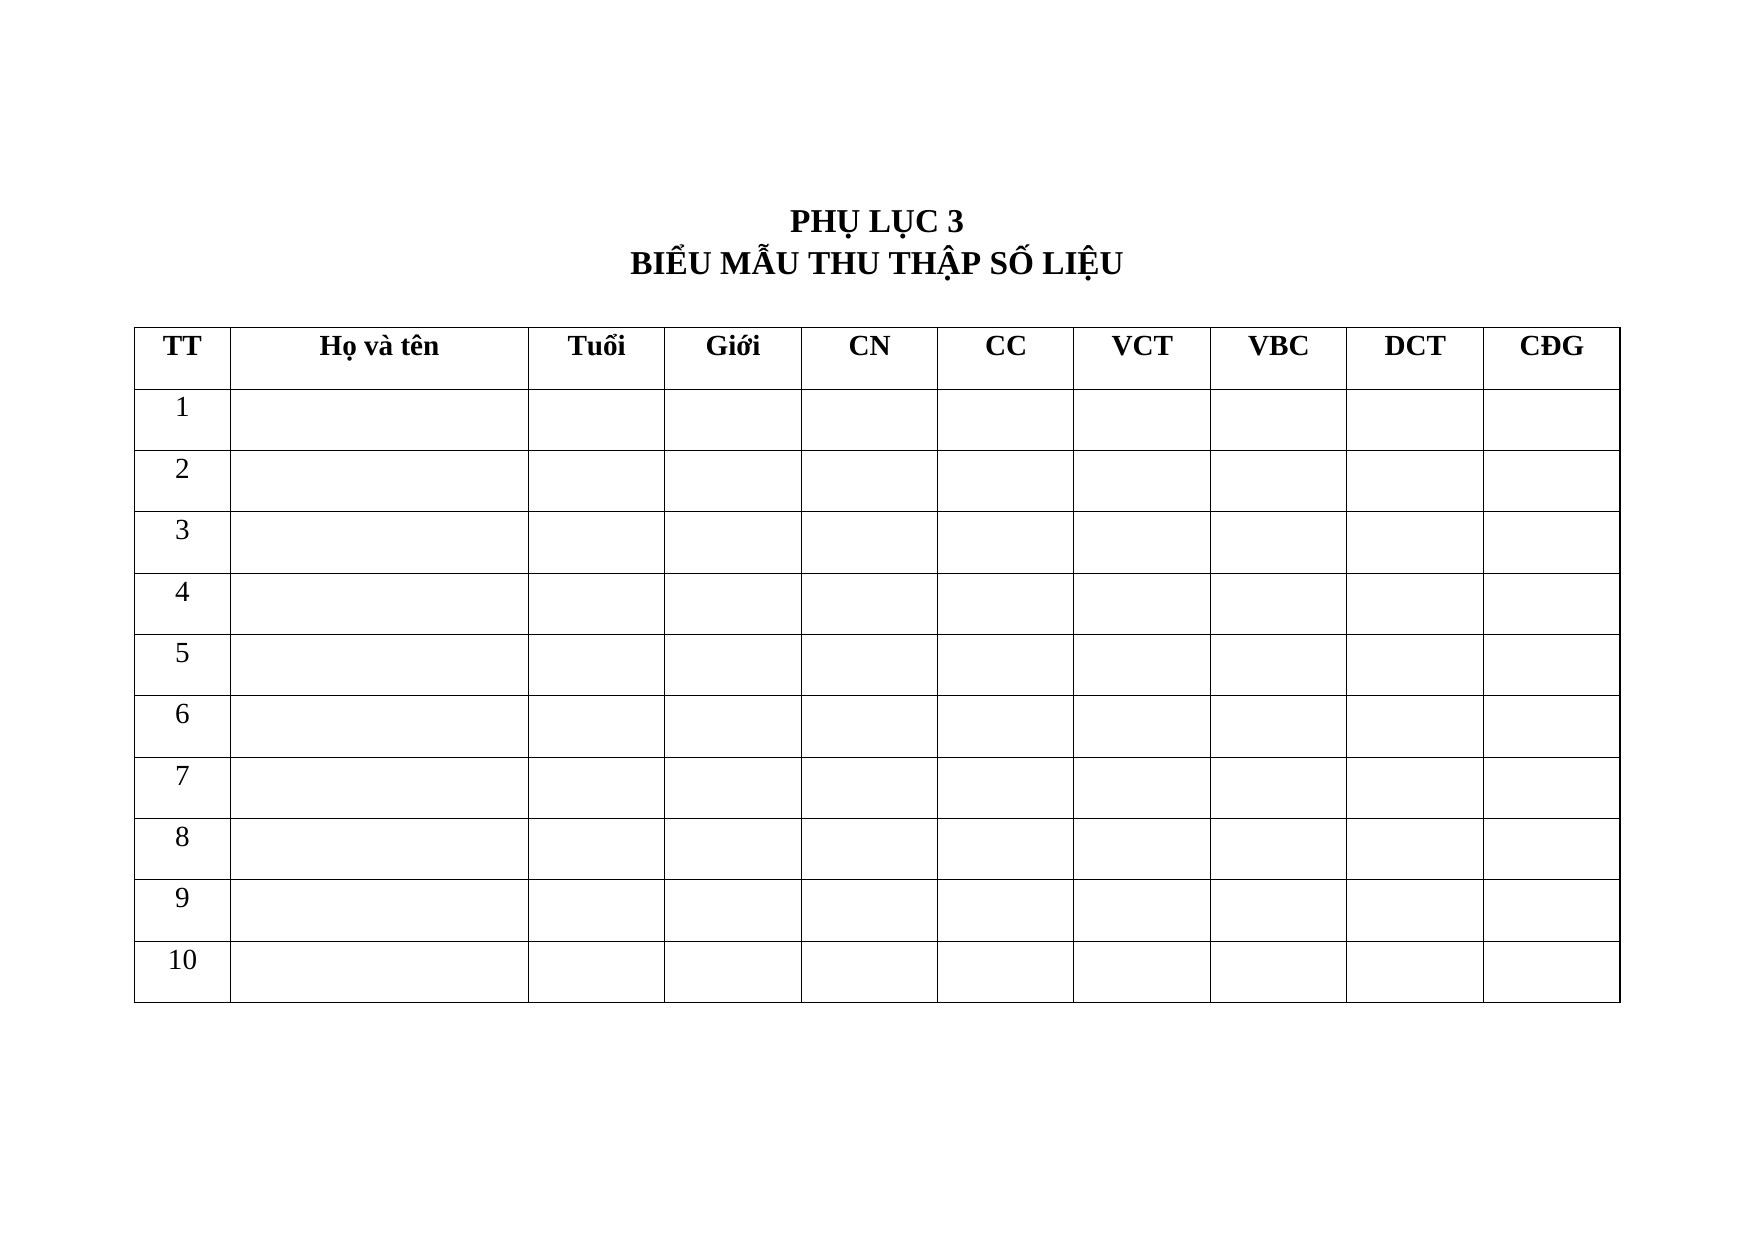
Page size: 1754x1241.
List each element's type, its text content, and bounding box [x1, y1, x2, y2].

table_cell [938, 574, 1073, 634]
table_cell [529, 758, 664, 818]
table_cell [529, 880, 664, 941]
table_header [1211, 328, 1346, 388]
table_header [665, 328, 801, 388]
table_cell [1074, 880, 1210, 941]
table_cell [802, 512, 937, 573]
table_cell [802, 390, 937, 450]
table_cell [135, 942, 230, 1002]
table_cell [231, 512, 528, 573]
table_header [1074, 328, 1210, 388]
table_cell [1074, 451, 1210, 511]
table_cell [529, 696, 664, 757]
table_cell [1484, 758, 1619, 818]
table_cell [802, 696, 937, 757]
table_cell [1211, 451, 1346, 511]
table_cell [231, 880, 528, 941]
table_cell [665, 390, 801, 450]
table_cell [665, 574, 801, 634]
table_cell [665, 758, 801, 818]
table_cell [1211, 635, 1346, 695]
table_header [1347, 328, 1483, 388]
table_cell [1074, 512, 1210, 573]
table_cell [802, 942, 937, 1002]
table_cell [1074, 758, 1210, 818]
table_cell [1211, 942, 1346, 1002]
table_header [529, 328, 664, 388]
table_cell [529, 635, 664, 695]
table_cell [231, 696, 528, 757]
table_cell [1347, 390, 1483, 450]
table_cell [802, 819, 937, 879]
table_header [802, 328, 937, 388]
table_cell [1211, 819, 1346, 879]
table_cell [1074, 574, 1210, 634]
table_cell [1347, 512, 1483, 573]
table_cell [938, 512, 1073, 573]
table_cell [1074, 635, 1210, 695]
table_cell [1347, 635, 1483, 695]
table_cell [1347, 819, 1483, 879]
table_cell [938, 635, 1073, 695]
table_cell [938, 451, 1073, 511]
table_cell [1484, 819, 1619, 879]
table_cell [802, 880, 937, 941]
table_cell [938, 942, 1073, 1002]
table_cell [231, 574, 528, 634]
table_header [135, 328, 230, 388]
text BIỂU MẪU THU THẬP SỐ LIỆU [148, 243, 1606, 281]
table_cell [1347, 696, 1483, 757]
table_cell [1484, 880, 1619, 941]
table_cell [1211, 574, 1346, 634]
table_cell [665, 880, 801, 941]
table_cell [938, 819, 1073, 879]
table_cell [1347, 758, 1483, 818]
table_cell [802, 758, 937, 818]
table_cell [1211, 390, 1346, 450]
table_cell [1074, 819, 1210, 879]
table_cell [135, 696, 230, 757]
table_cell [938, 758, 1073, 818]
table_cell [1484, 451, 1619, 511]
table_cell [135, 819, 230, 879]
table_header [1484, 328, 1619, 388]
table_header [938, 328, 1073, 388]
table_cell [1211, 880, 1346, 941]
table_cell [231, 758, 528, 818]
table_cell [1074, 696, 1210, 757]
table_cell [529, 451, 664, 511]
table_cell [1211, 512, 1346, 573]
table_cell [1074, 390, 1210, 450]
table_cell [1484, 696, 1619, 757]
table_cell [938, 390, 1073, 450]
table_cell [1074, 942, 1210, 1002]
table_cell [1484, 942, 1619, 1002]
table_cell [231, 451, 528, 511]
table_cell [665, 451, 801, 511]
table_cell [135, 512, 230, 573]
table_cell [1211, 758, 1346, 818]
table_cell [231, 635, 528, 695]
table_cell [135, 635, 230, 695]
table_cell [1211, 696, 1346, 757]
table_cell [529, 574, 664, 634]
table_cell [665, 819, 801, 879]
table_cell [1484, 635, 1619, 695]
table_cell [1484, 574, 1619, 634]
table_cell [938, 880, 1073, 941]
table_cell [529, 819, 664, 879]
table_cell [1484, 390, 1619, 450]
text PHỤ LỤC 3 [148, 201, 1606, 239]
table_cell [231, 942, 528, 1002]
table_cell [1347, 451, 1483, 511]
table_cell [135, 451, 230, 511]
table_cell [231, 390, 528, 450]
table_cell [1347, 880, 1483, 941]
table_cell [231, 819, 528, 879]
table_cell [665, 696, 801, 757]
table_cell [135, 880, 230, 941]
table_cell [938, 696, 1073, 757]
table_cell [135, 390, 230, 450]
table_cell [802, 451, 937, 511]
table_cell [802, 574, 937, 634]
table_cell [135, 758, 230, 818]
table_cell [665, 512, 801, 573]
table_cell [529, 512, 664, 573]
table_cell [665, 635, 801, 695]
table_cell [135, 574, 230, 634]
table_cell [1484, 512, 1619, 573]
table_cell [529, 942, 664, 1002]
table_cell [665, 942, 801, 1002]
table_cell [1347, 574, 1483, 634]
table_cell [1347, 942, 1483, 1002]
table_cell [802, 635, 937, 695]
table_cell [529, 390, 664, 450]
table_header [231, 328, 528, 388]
